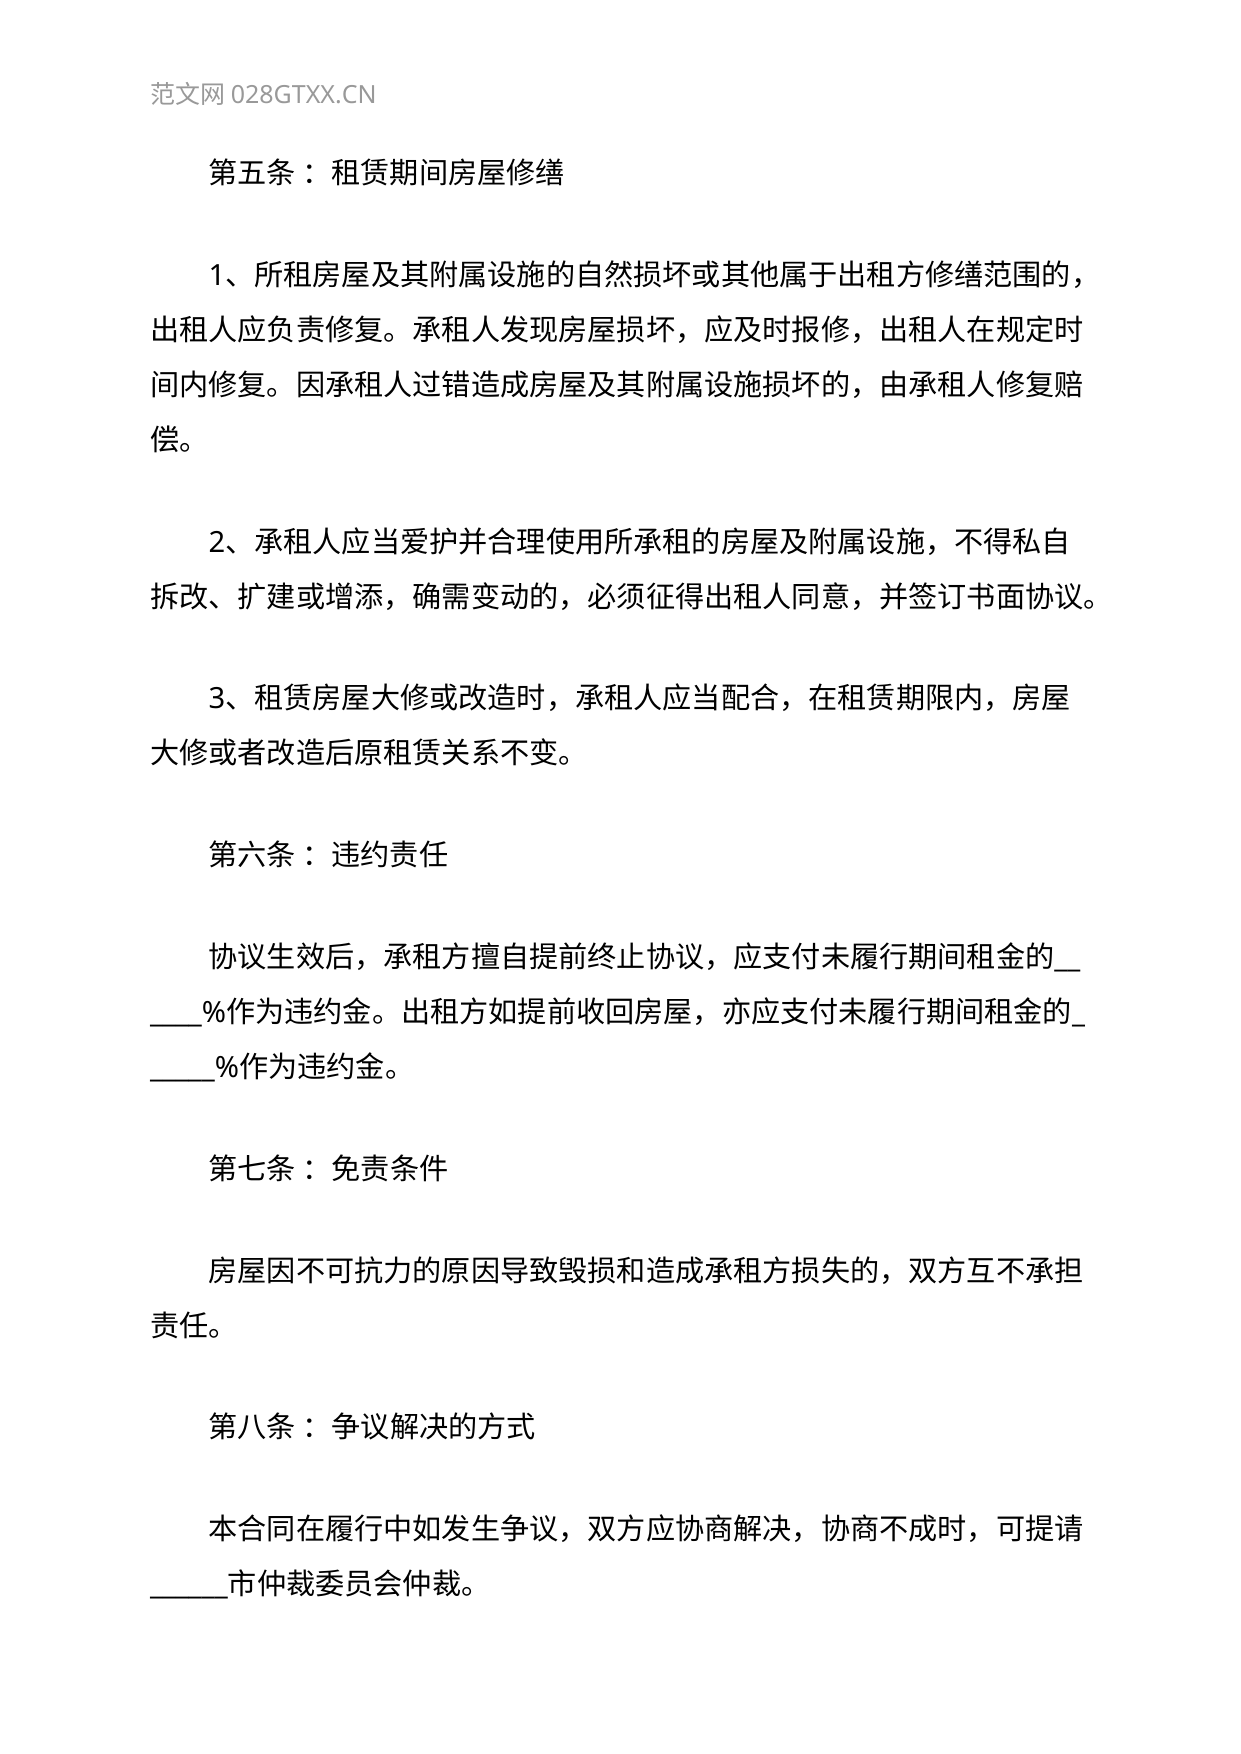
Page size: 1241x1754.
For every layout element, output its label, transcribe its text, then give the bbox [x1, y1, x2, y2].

text 第五条 ：租赁期间房屋修缮 [150, 150, 1090, 192]
text 2、承租人应当爱护并合理使用所承租的房屋及附属设施，不得私自拆改、扩建或增添，确需变动的，必须征得出租人同意，并签订书面协议。 [150, 518, 1090, 616]
text 本合同在履行中如发生争议，双方应协商解决，协商不成时，可提请______市仲裁委员会仲裁。 [150, 1506, 1090, 1603]
text 协议生效后，承租方擅自提前终止协议，应支付未履行期间租金的______%作为违约金。出租方如提前收回房屋，亦应支付未履行期间租金的______%作为违约金。 [150, 934, 1090, 1086]
text 第六条 ：违约责任 [150, 832, 1090, 874]
text 3、租赁房屋大修或改造时，承租人应当配合，在租赁期限内，房屋大修或者改造后原租赁关系不变。 [150, 675, 1090, 772]
text 第八条 ：争议解决的方式 [150, 1404, 1090, 1446]
text 房屋因不可抗力的原因导致毁损和造成承租方损失的，双方互不承担责任。 [150, 1247, 1090, 1344]
text 第七条 ：免责条件 [150, 1146, 1090, 1188]
text 1、所租房屋及其附属设施的自然损坏或其他属于出租方修缮范围的，出租人应负责修复。承租人发现房屋损坏，应及时报修，出租人在规定时间内修复。因承租人过错造成房屋及其附属设施损坏的，由承租人修复赔偿。 [150, 252, 1090, 459]
